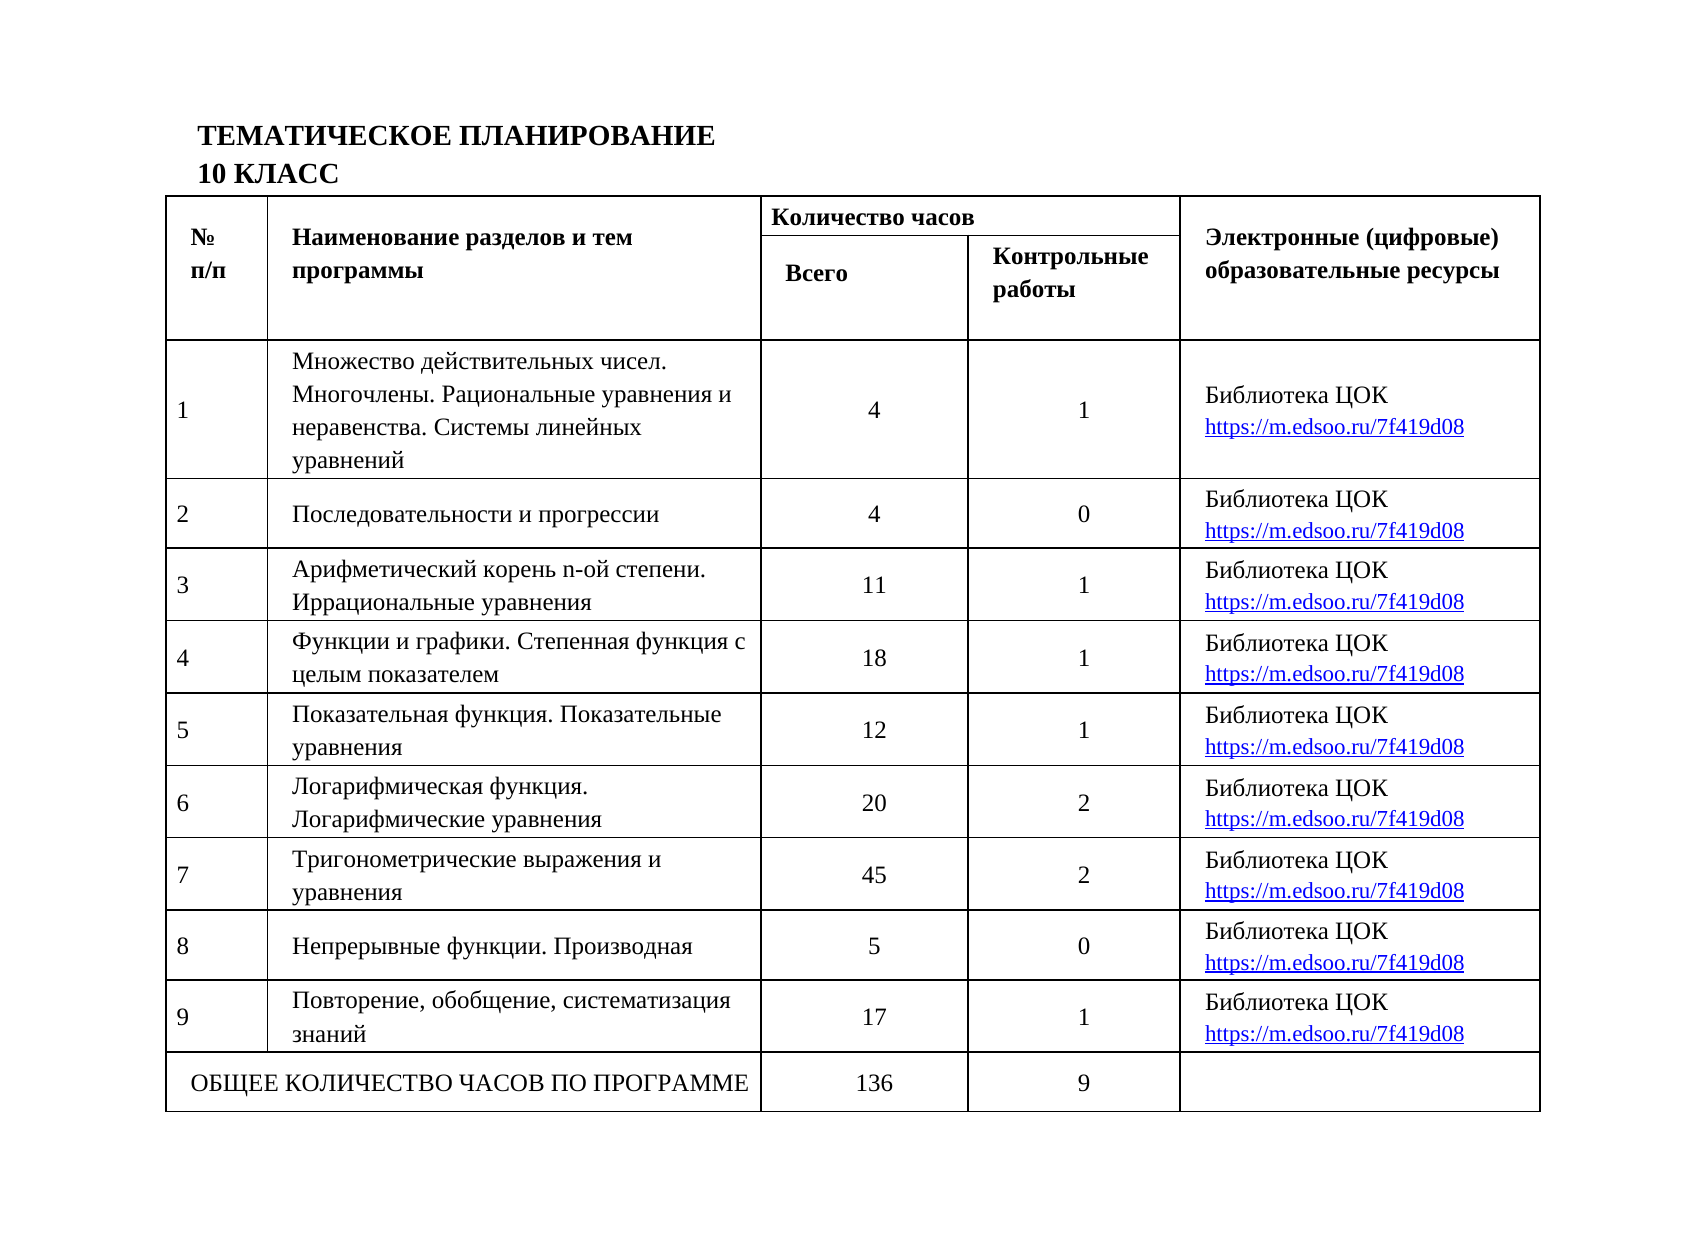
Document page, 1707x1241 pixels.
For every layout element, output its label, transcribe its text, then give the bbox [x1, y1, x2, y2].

table_cell [1181, 1053, 1539, 1111]
table_cell 7 [167, 838, 267, 909]
table_cell 1 [969, 981, 1179, 1051]
table_cell Множество действительных чисел. Многочлены. Рациональные уравнения и неравенства. Системы линейных уравнений [268, 341, 760, 478]
table_cell Логарифмическая функция. Логарифмические уравнения [268, 766, 760, 837]
table_cell ОБЩЕЕ КОЛИЧЕСТВО ЧАСОВ ПО ПРОГРАММЕ [167, 1053, 760, 1111]
text 10 КЛАСС [190, 157, 1618, 190]
table_cell 9 [167, 981, 267, 1051]
table_cell 9 [969, 1053, 1179, 1111]
table_cell Библиотека ЦОК https://m.edsoo.ru/7f419d08 [1181, 694, 1539, 764]
table_cell Контрольные работы [969, 236, 1179, 339]
table_cell Библиотека ЦОК https://m.edsoo.ru/7f419d08 [1181, 549, 1539, 620]
table_cell 0 [969, 911, 1179, 979]
table_cell 6 [167, 766, 267, 837]
table_cell Повторение, обобщение, систематизация знаний [268, 981, 760, 1051]
table_cell Всего [762, 236, 967, 339]
table_cell 1 [969, 549, 1179, 620]
text ТЕМАТИЧЕСКОЕ ПЛАНИРОВАНИЕ [190, 118, 1618, 152]
table_cell 1 [167, 341, 267, 478]
table_cell Функции и графики. Степенная функция с целым показателем [268, 621, 760, 692]
table_cell Показательная функция. Показательные уравнения [268, 694, 760, 764]
table_cell 20 [762, 766, 967, 837]
table_cell 2 [167, 479, 267, 547]
table_header Количество часов [762, 197, 1179, 234]
table_cell Библиотека ЦОК https://m.edsoo.ru/7f419d08 [1181, 838, 1539, 909]
table_cell 4 [167, 621, 267, 692]
table_cell 18 [762, 621, 967, 692]
table_cell Тригонометрические выражения и уравнения [268, 838, 760, 909]
table_cell 3 [167, 549, 267, 620]
table_cell 1 [969, 341, 1179, 478]
table_cell 17 [762, 981, 967, 1051]
table_cell Последовательности и прогрессии [268, 479, 760, 547]
table_cell Арифметический корень n-ой степени. Иррациональные уравнения [268, 549, 760, 620]
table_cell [1181, 981, 1539, 1051]
table_cell 4 [762, 341, 967, 478]
table_cell 4 [762, 479, 967, 547]
table_cell 1 [969, 621, 1179, 692]
table_header Наименование разделов и тем программы [268, 197, 760, 339]
table_cell 5 [762, 911, 967, 979]
table_cell 8 [167, 911, 267, 979]
table_cell 136 [762, 1053, 967, 1111]
table_cell 2 [969, 766, 1179, 837]
table_cell 0 [969, 479, 1179, 547]
table_cell Библиотека ЦОК https://m.edsoo.ru/7f419d08 [1181, 621, 1539, 692]
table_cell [1181, 911, 1539, 979]
table_cell 1 [969, 694, 1179, 764]
table_cell Непрерывные функции. Производная [268, 911, 760, 979]
table_header № п/п [167, 197, 267, 339]
table_cell 5 [167, 694, 267, 764]
table_cell Библиотека ЦОК https://m.edsoo.ru/7f419d08 [1181, 479, 1539, 547]
table_cell Библиотека ЦОК https://m.edsoo.ru/7f419d08 [1181, 341, 1539, 478]
table_cell 2 [969, 838, 1179, 909]
table_cell 11 [762, 549, 967, 620]
table_cell Библиотека ЦОК https://m.edsoo.ru/7f419d08 [1181, 766, 1539, 837]
table_cell 12 [762, 694, 967, 764]
table_cell 45 [762, 838, 967, 909]
table_header Электронные (цифровые) образовательные ресурсы [1181, 197, 1539, 339]
